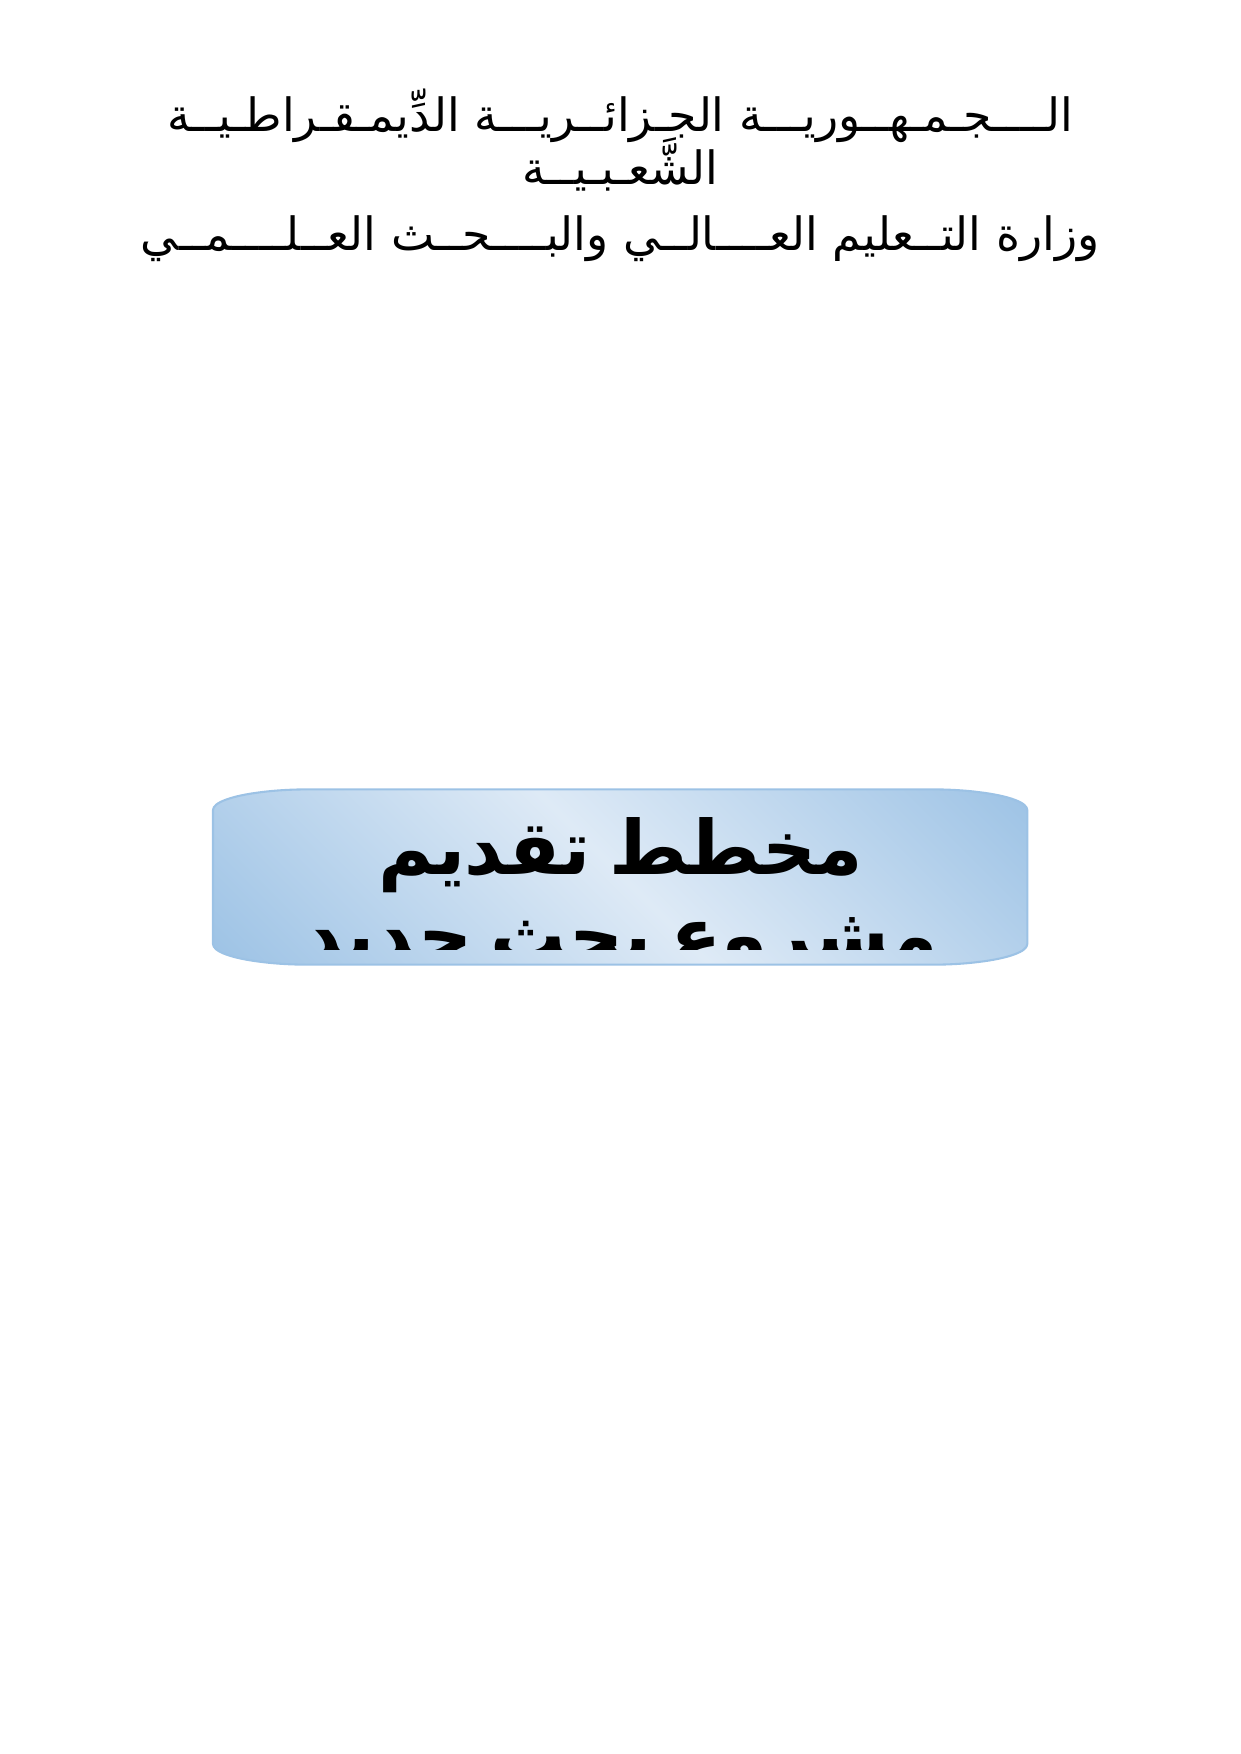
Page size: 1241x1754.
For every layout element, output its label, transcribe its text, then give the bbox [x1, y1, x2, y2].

subtitle الــــجـمـهــوريـــة الجـزائــريـــة الدِّيمـقـراطـيــة الشَّعـبـيــة [118, 89, 1122, 195]
text وزارة التــعليم العــــالــي والبــــحــث العــلــــمــي [118, 208, 1122, 261]
